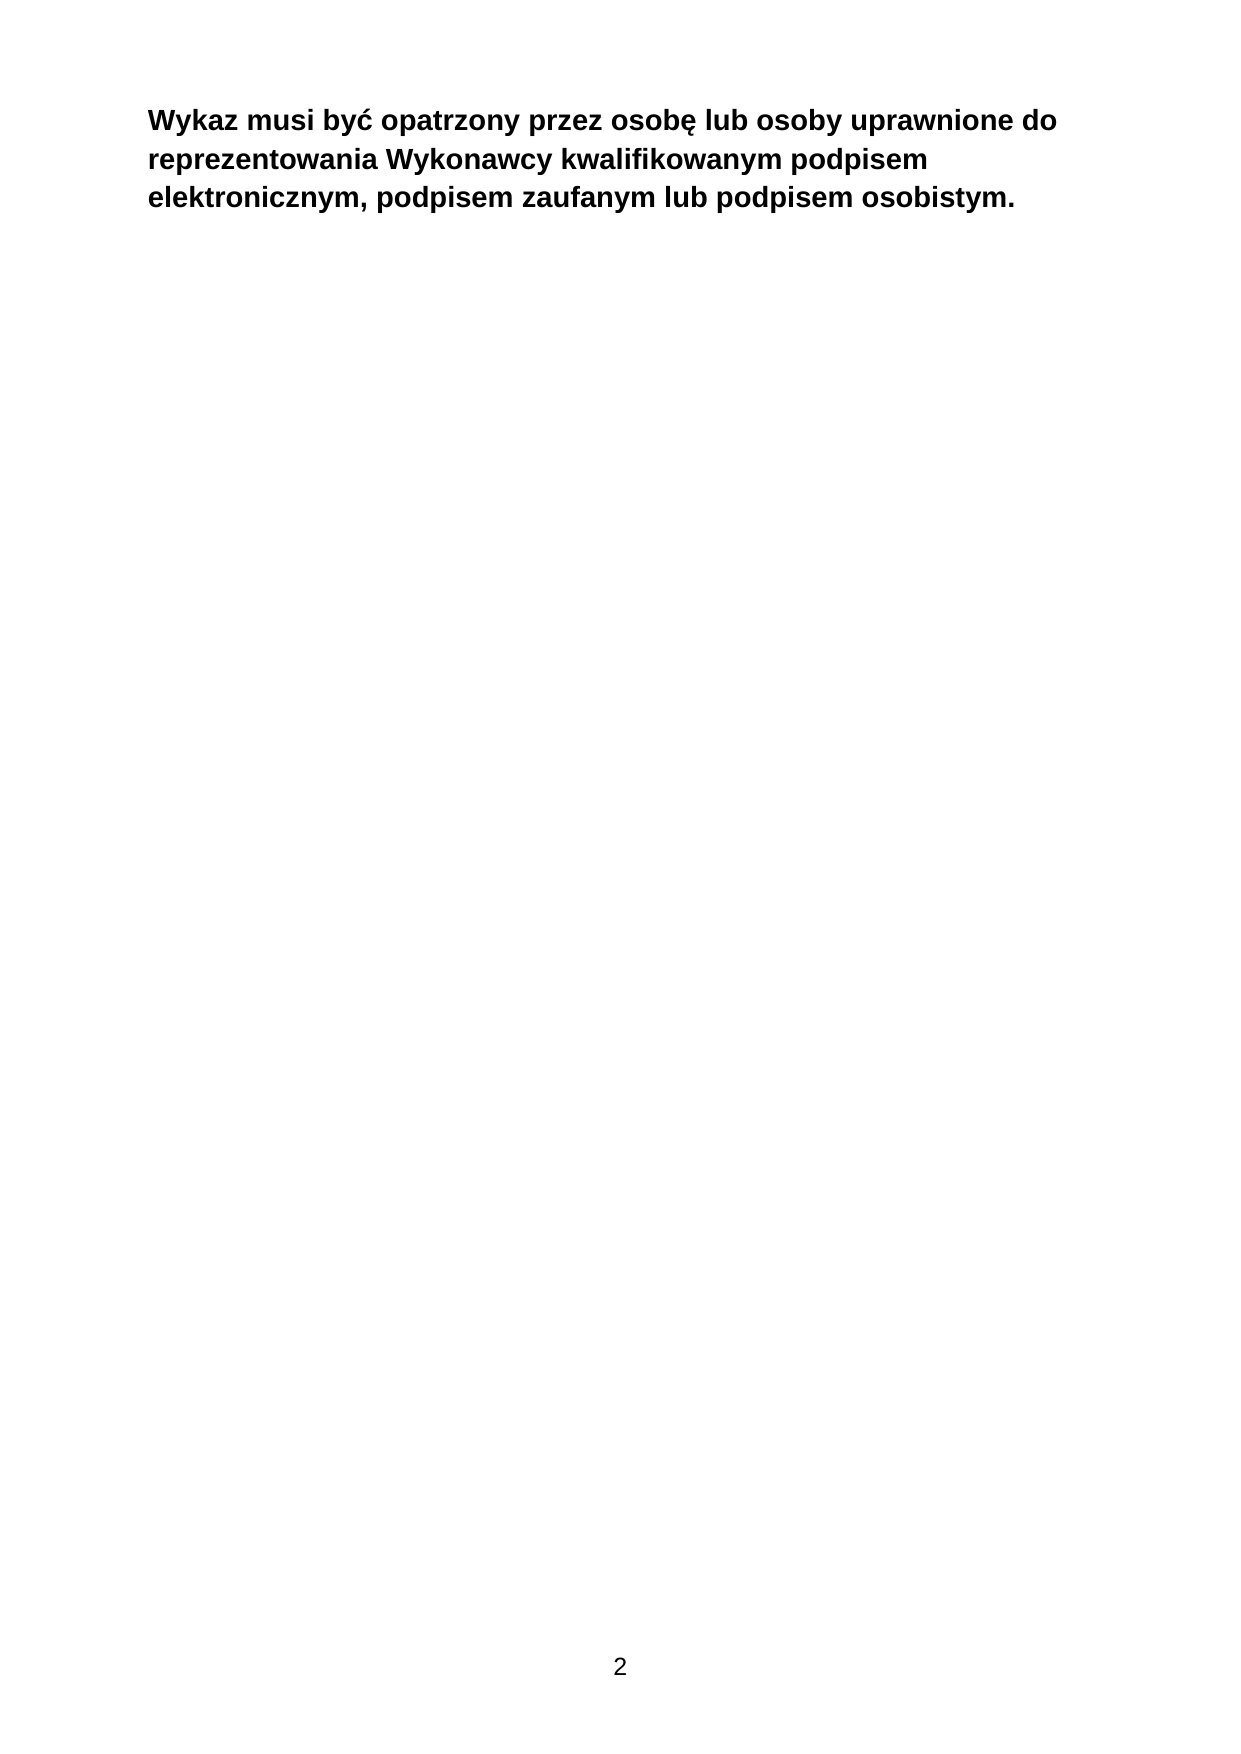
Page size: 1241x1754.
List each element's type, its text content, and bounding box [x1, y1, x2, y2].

text Wykaz musi być opatrzony przez osobę lub osoby uprawnione do reprezentowania Wykonawcy kwalifikowanym podpisem elektronicznym, podpisem zaufanym lub podpisem osobistym. [148, 103, 1093, 214]
